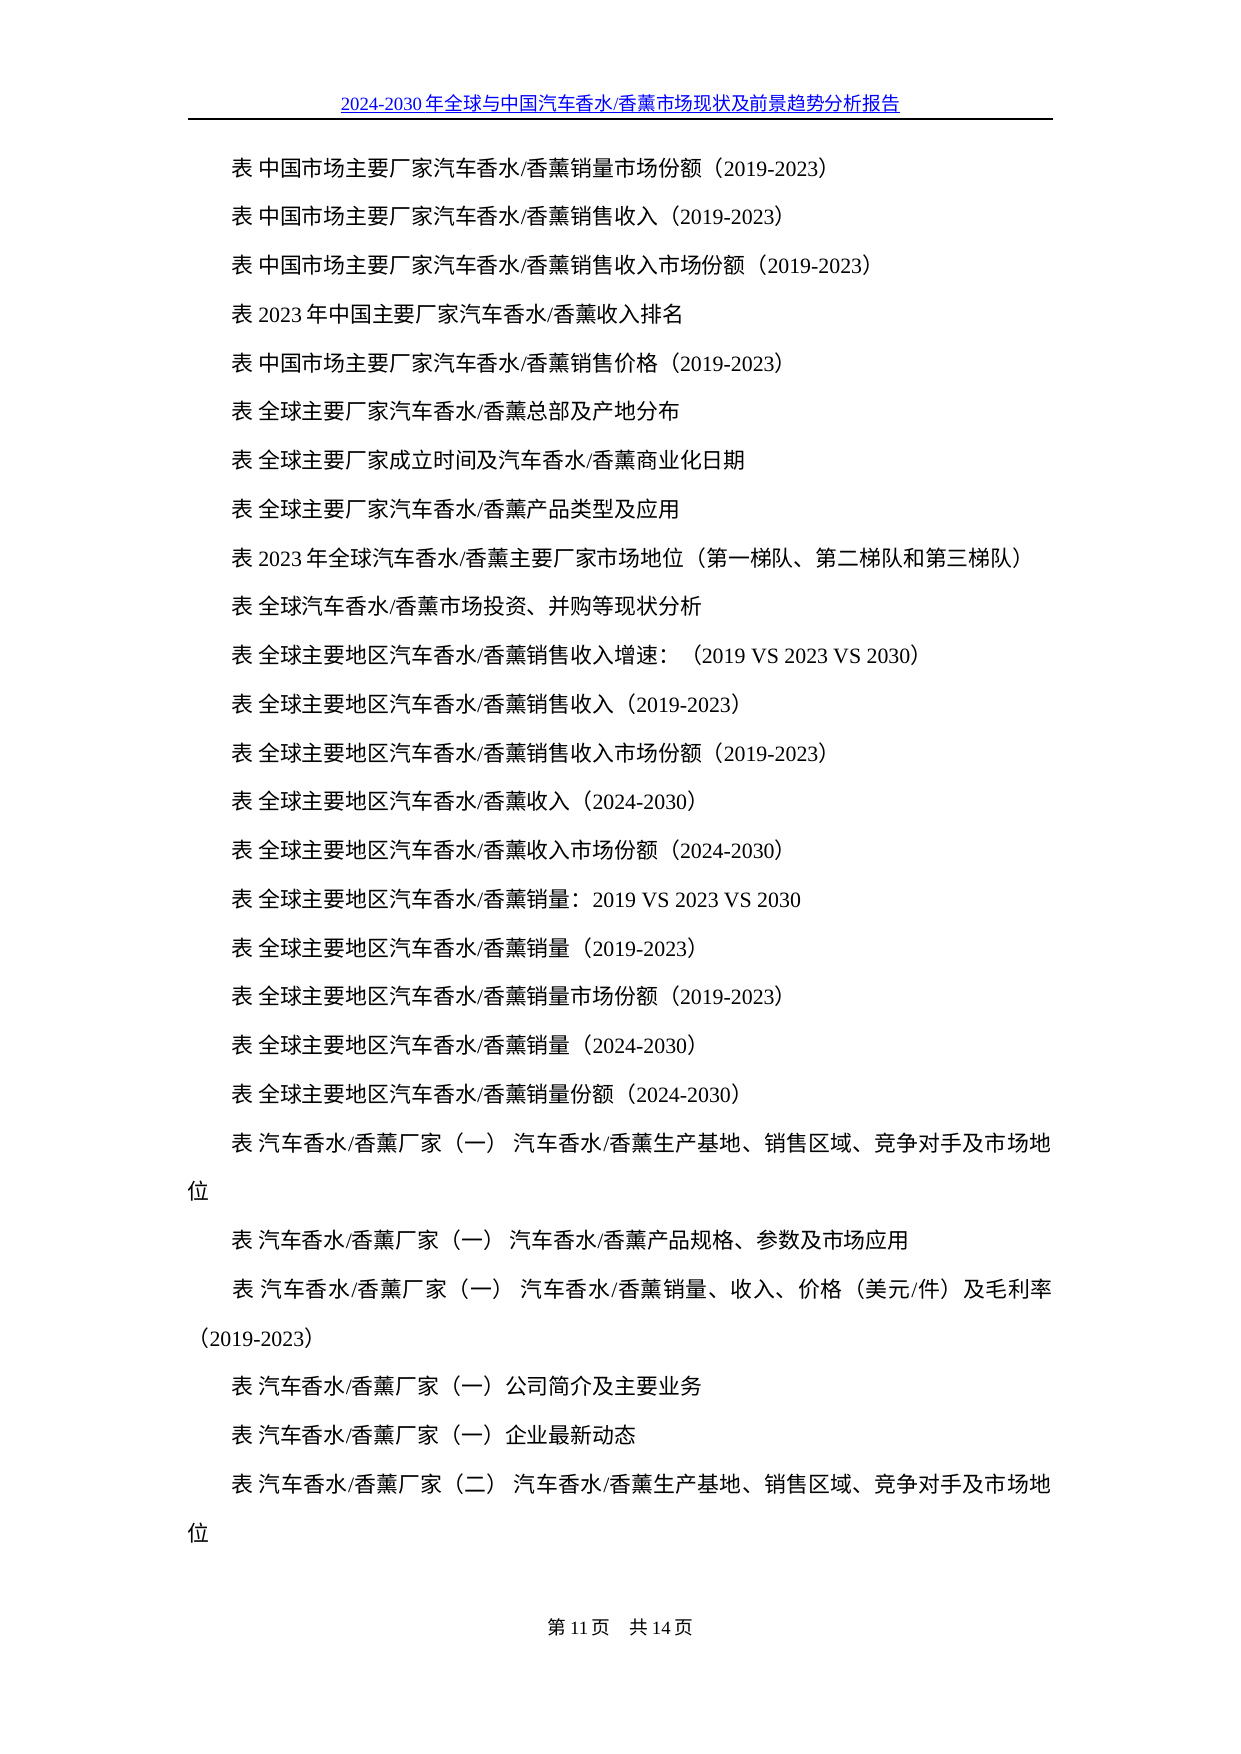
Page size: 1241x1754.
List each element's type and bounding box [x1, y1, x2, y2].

text [187, 150, 1053, 1548]
